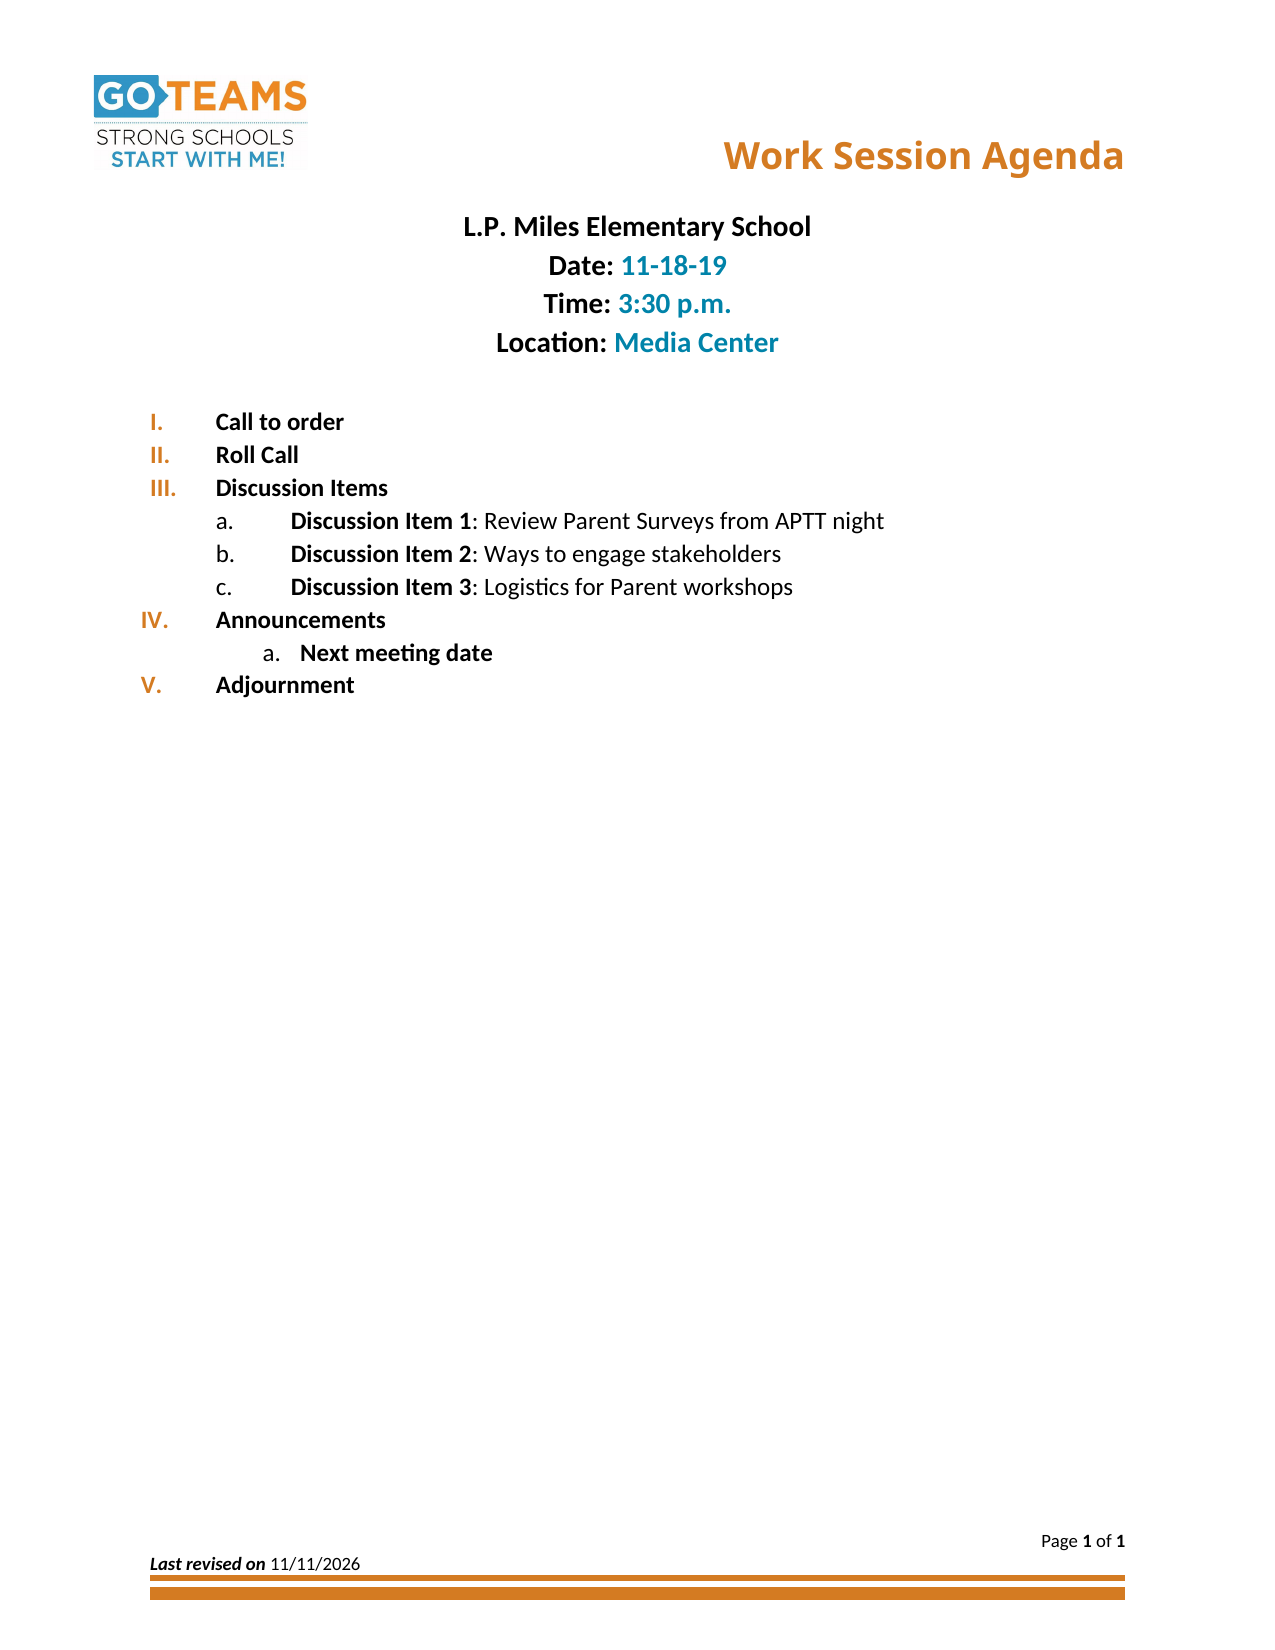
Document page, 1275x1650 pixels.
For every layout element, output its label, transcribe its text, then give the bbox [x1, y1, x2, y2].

list Roll Call [150, 439, 1125, 470]
text L.P. Miles Elementary School [150, 208, 1125, 244]
text Location: Media Center [150, 324, 1125, 359]
text Date: 11-18-19 [150, 247, 1125, 283]
text Time: 3:30 p.m. [150, 285, 1125, 321]
list Discussion Item 2: Ways to engage stakeholders [216, 538, 1125, 568]
list Adjournment [141, 669, 1125, 700]
list Announcements [141, 604, 1125, 634]
list Call to order [150, 406, 1125, 437]
picture [93, 75, 308, 170]
list Discussion Item 1: Review Parent Surveys from APTT night [216, 505, 1125, 536]
list Discussion Items [150, 472, 1125, 503]
list Next meeting date [262, 637, 1125, 667]
list Discussion Item 3: Logistics for Parent workshops [216, 571, 1125, 601]
